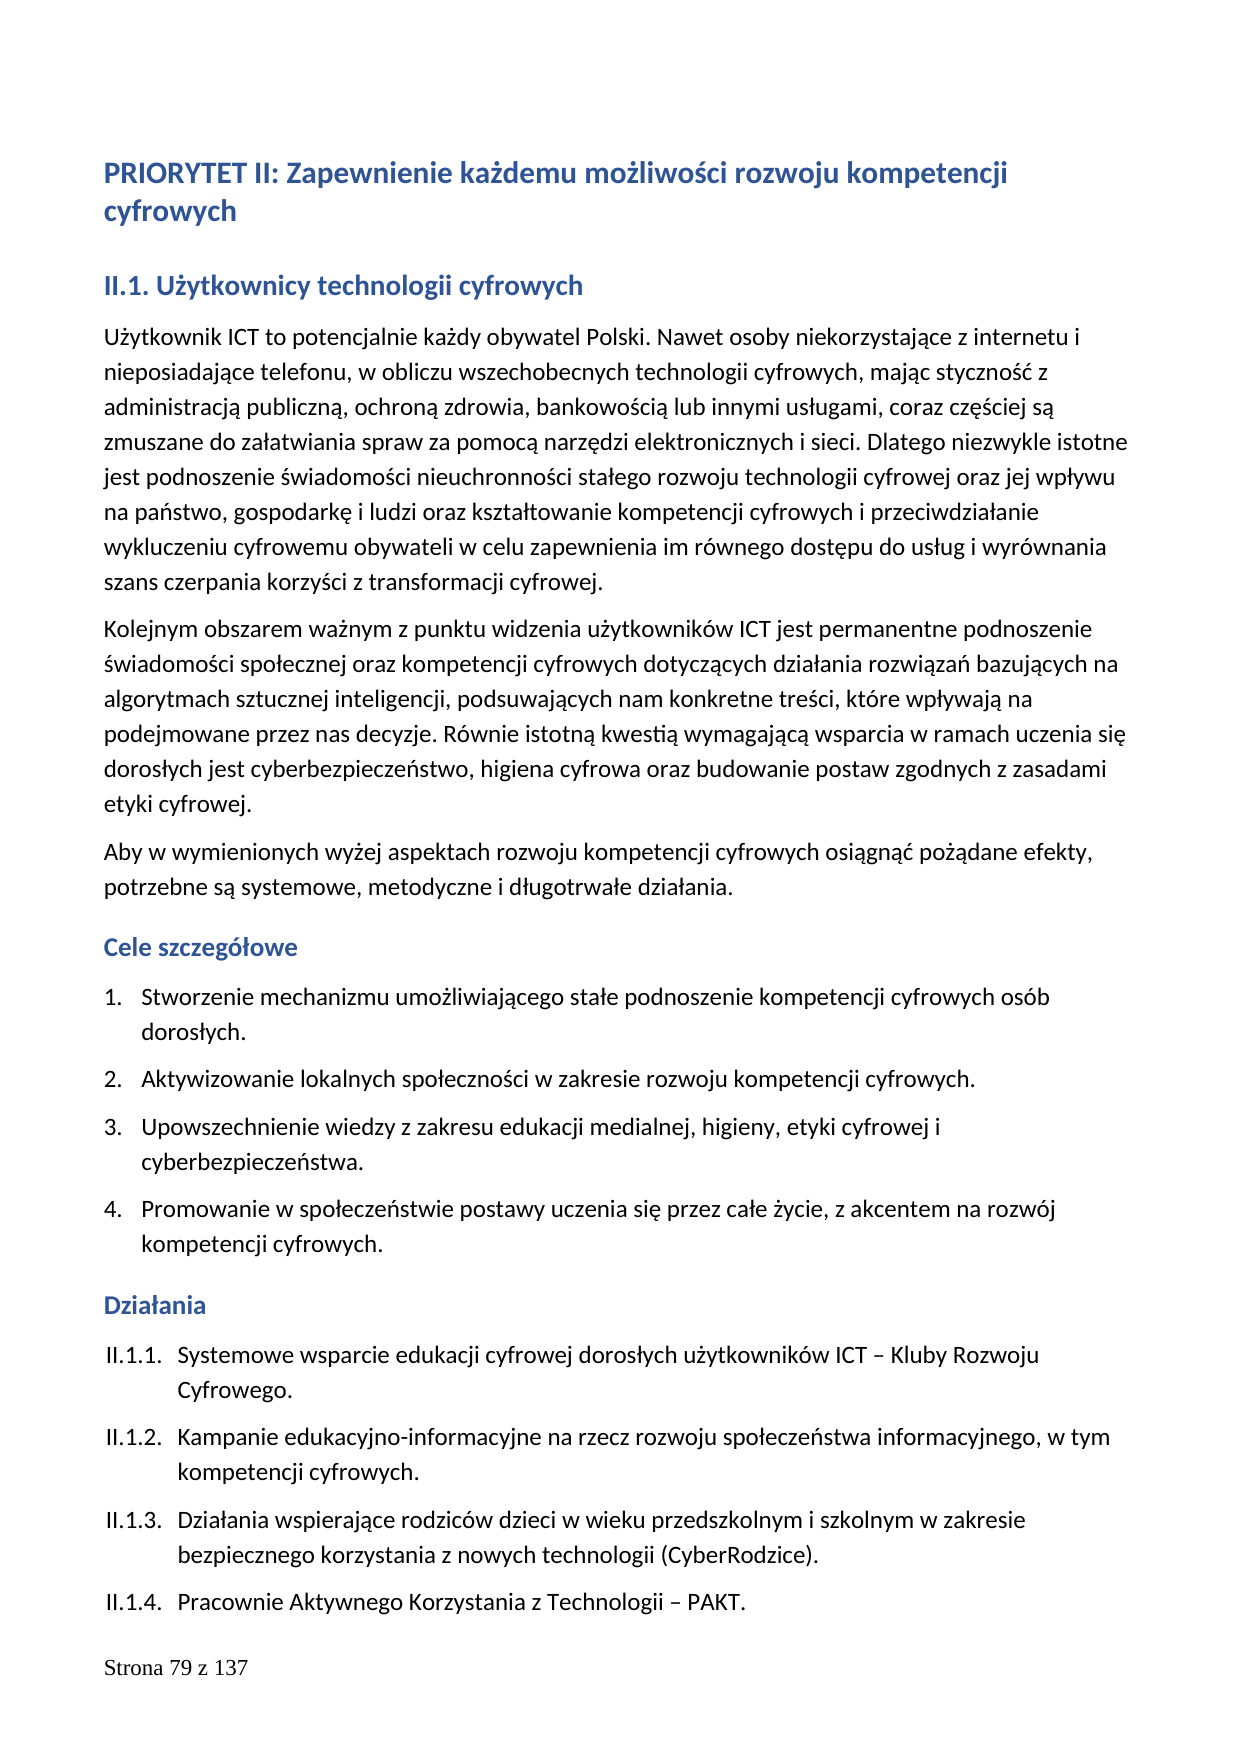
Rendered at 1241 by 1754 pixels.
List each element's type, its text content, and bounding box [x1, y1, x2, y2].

subtitle Cele szczegółowe [103, 931, 1137, 964]
list Działania wspierające rodziców dzieci w wieku przedszkolnym i szkolnym w zakresie bezpiecznego korzystania z nowych technologii (CyberRodzice). [162, 1504, 1137, 1569]
list Systemowe wsparcie edukacji cyfrowej dorosłych użytkowników ICT – Kluby Rozwoju Cyfrowego. [162, 1339, 1137, 1404]
list Pracownie Aktywnego Korzystania z Technologii – PAKT. [162, 1586, 1137, 1617]
list Stworzenie mechanizmu umożliwiającego stałe podnoszenie kompetencji cyfrowych osób dorosłych. [103, 981, 1137, 1047]
subtitle PRIORYTET II: Zapewnienie każdemu możliwości rozwoju kompetencji cyfrowych [103, 153, 1137, 230]
subtitle Działania [103, 1288, 1137, 1322]
list Kampanie edukacyjno-informacyjne na rzecz rozwoju społeczeństwa informacyjnego, w tym kompetencji cyfrowych. [162, 1421, 1137, 1487]
list Aktywizowanie lokalnych społeczności w zakresie rozwoju kompetencji cyfrowych. [103, 1063, 1137, 1094]
list Promowanie w społeczeństwie postawy uczenia się przez całe życie, z akcentem na rozwój kompetencji cyfrowych. [103, 1193, 1137, 1259]
text Aby w wymienionych wyżej aspektach rozwoju kompetencji cyfrowych osiągnąć pożądane efekty, potrzebne są systemowe, metodyczne i długotrwałe działania. [103, 836, 1137, 901]
subtitle II.1. Użytkownicy technologii cyfrowych [103, 267, 1137, 303]
list Upowszechnienie wiedzy z zakresu edukacji medialnej, higieny, etyki cyfrowej i cyberbezpieczeństwa. [103, 1111, 1137, 1177]
text Kolejnym obszarem ważnym z punktu widzenia użytkowników ICT jest permanentne podnoszenie świadomości społecznej oraz kompetencji cyfrowych dotyczących działania rozwiązań bazujących na algorytmach sztucznej inteligencji, podsuwających nam konkretne treści, które wpływają na podejmowane przez nas decyzje. Równie istotną kwestią wymagającą wsparcia w ramach uczenia się dorosłych jest cyberbezpieczeństwo, higiena cyfrowa oraz budowanie postaw zgodnych z zasadami etyki cyfrowej. [103, 613, 1137, 819]
text Użytkownik ICT to potencjalnie każdy obywatel Polski. Nawet osoby niekorzystające z internetu i nieposiadające telefonu, w obliczu wszechobecnych technologii cyfrowych, mając styczność z administracją publiczną, ochroną zdrowia, bankowością lub innymi usługami, coraz częściej są zmuszane do załatwiania spraw za pomocą narzędzi elektronicznych i sieci. Dlatego niezwykle istotne jest podnoszenie świadomości nieuchronności stałego rozwoju technologii cyfrowej oraz jej wpływu na państwo, gospodarkę i ludzi oraz kształtowanie kompetencji cyfrowych i przeciwdziałanie wykluczeniu cyfrowemu obywateli w celu zapewnienia im równego dostępu do usług i wyrównania szans czerpania korzyści z transformacji cyfrowej. [103, 321, 1137, 596]
